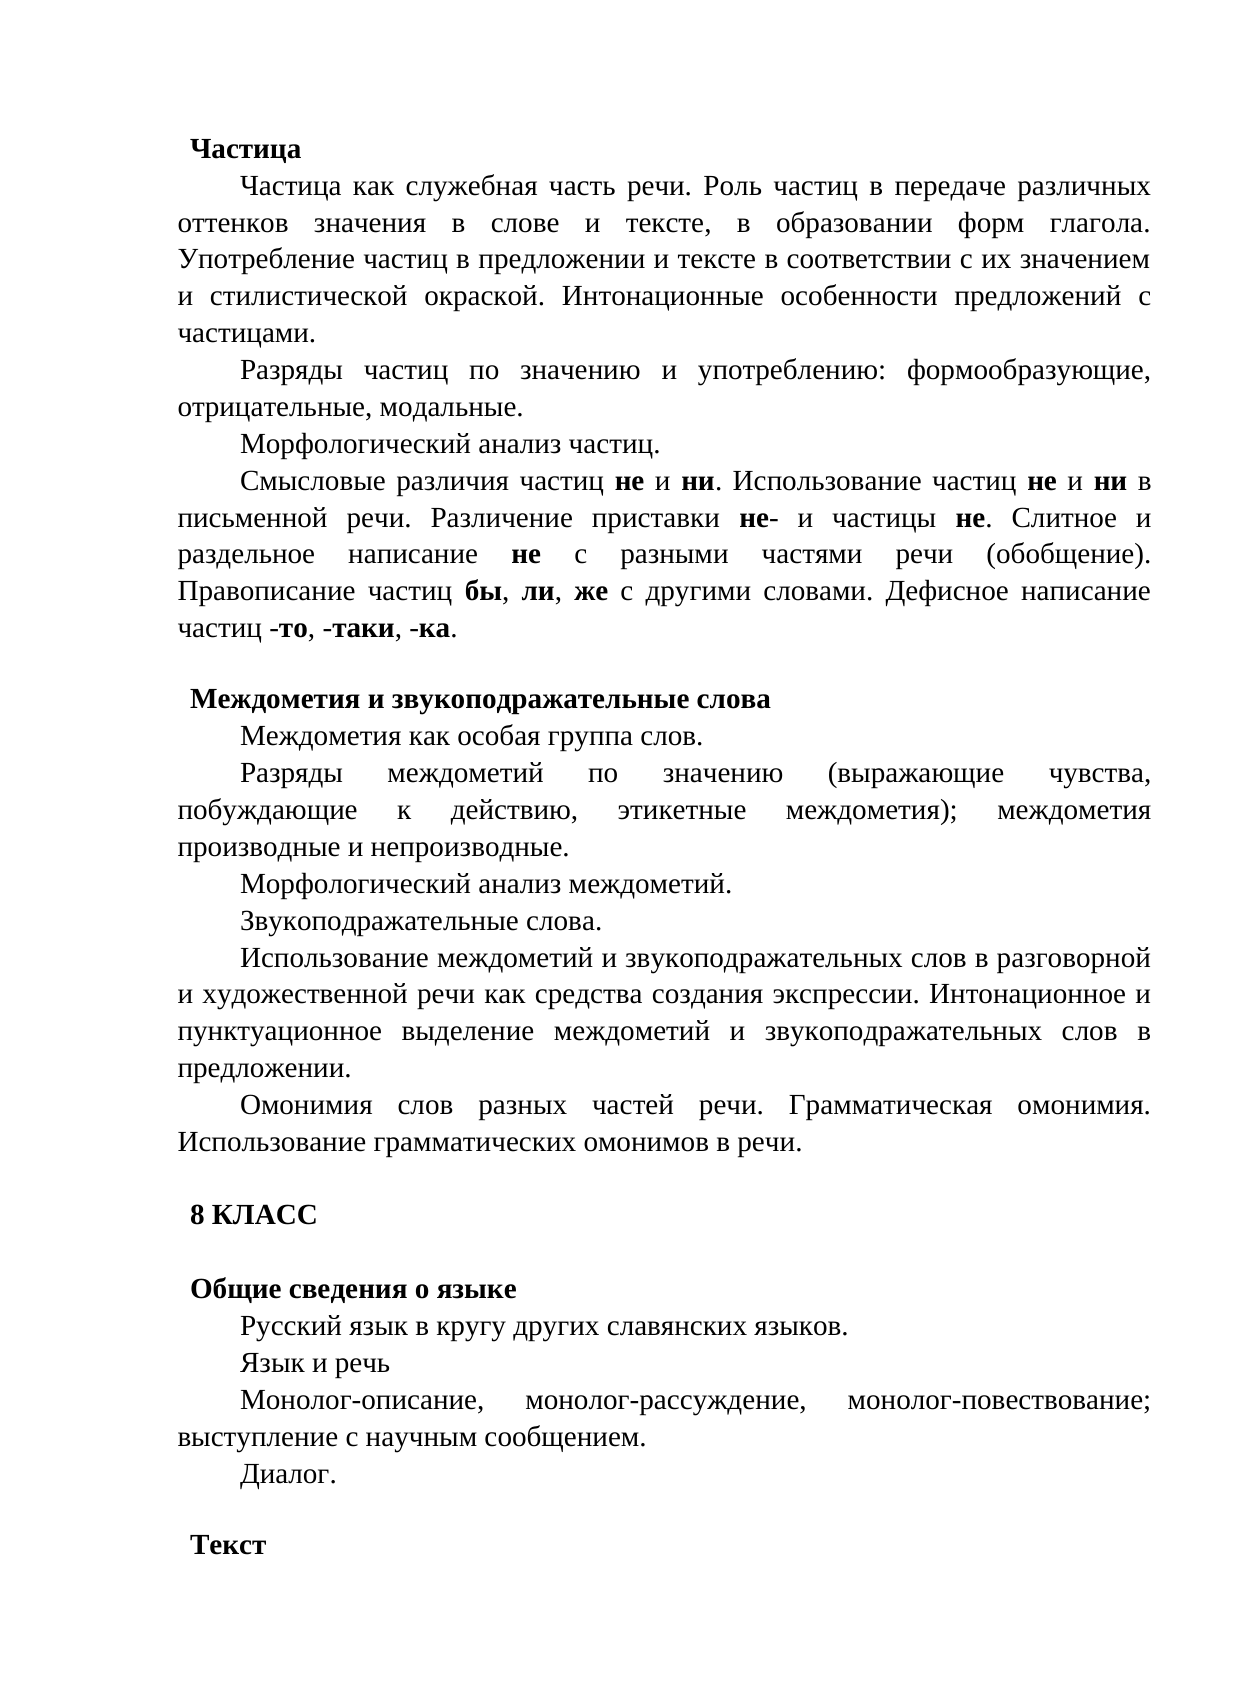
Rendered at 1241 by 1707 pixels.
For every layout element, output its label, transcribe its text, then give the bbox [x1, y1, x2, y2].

text Частица как служебная часть речи. Роль частиц в передаче различных оттенков значения в слове и тексте, в образовании форм глагола. Употребление частиц в предложении и тексте в соответствии с их значением и стилистической окраской. Интонационные особенности предложений с частицами. [177, 168, 1152, 349]
text Текст [190, 1527, 1152, 1561]
text Диалог. [177, 1456, 1152, 1489]
text Язык и речь [177, 1345, 1152, 1379]
text Частица [190, 131, 1152, 164]
text Общие сведения о языке [190, 1271, 1152, 1305]
text Морфологический анализ частиц. [177, 426, 1152, 459]
text Междометия и звукоподражательные слова [190, 682, 1152, 715]
text Морфологический анализ междометий. [177, 866, 1152, 899]
text Использование междометий и звукоподражательных слов в разговорной и художественной речи как средства создания экспрессии. Интонационное и пунктуационное выделение междометий и звукоподражательных слов в предложении. [177, 940, 1152, 1084]
text Омонимия слов разных частей речи. Грамматическая омонимия. Использование грамматических омонимов в речи. [177, 1087, 1152, 1158]
text Русский язык в кругу других славянских языков. [177, 1308, 1152, 1342]
text Междометия как особая группа слов. [177, 718, 1152, 752]
text Звукоподражательные слова. [177, 903, 1152, 936]
text Смысловые различия частиц не и ни. Использование частиц не и ни в письменной речи. Различение приставки не- и частицы не. Слитное и раздельное написание не с разными частями речи (обобщение). Правописание частиц бы, ли, же с другими словами. Дефисное написание частиц -то, -таки, -ка. [177, 463, 1152, 644]
text Разряды междометий по значению (выражающие чувства, побуждающие к действию, этикетные междометия); междометия производные и непроизводные. [177, 755, 1152, 863]
text Разряды частиц по значению и употреблению: формообразующие, отрицательные, модальные. [177, 352, 1152, 423]
text Монолог-описание, монолог-рассуждение, монолог-повествование; выступление с научным сообщением. [177, 1382, 1152, 1452]
text 8 КЛАСС [190, 1197, 1152, 1230]
